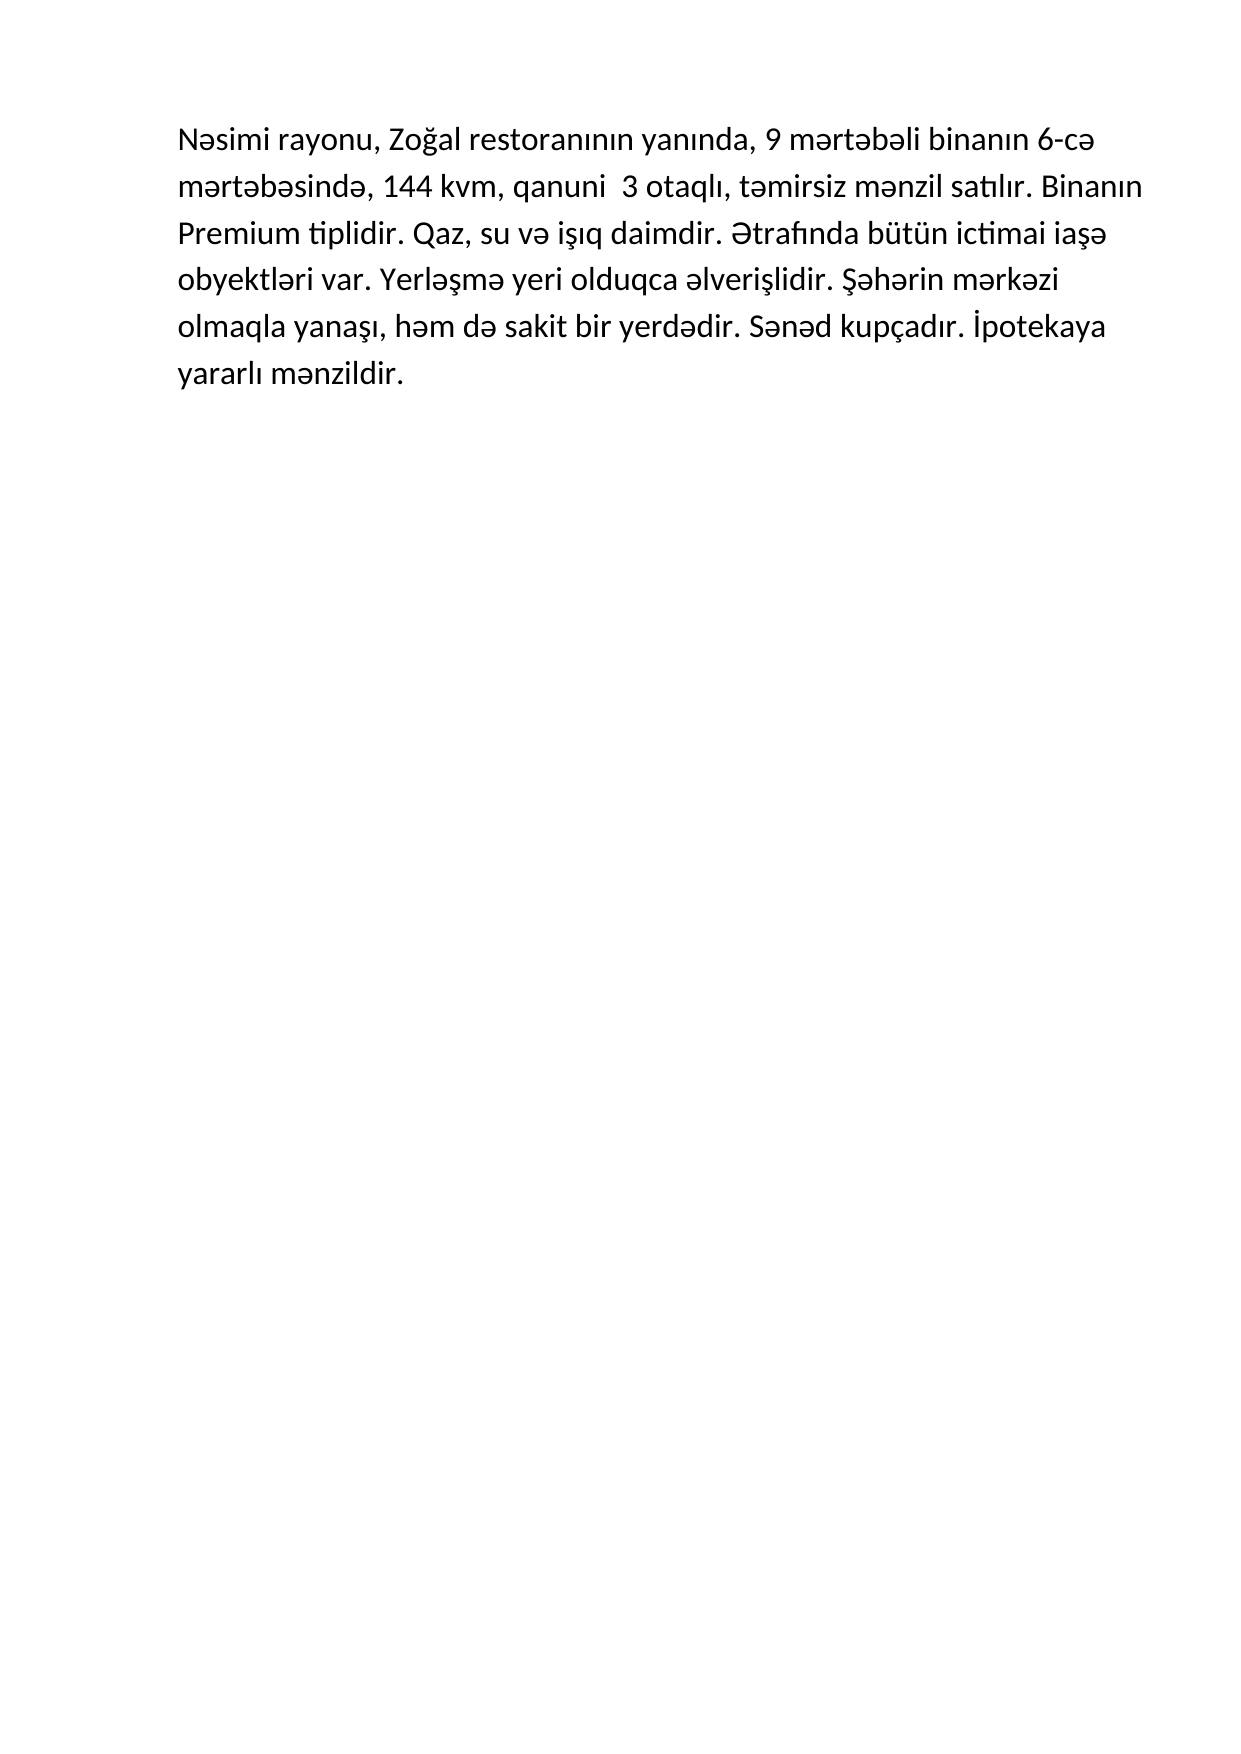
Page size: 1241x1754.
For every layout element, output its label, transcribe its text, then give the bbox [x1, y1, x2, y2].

text Nəsimi rayonu, Zoğal restoranının yanında, 9 mərtəbəli binanın 6-cə mərtəbəsində, 144 kvm, qanuni 3 otaqlı, təmirsiz mənzil satılır. Binanın Premium tiplidir. Qaz, su və işıq daimdir. Ətrafında bütün ictimai iaşə obyektləri var. Yerləşmə yeri olduqca əlverişlidir. Şəhərin mərkəzi olmaqla yanaşı, həm də sakit bir yerdədir. Sənəd kupçadır. İpotekaya yararlı mənzildir. [177, 118, 1152, 393]
